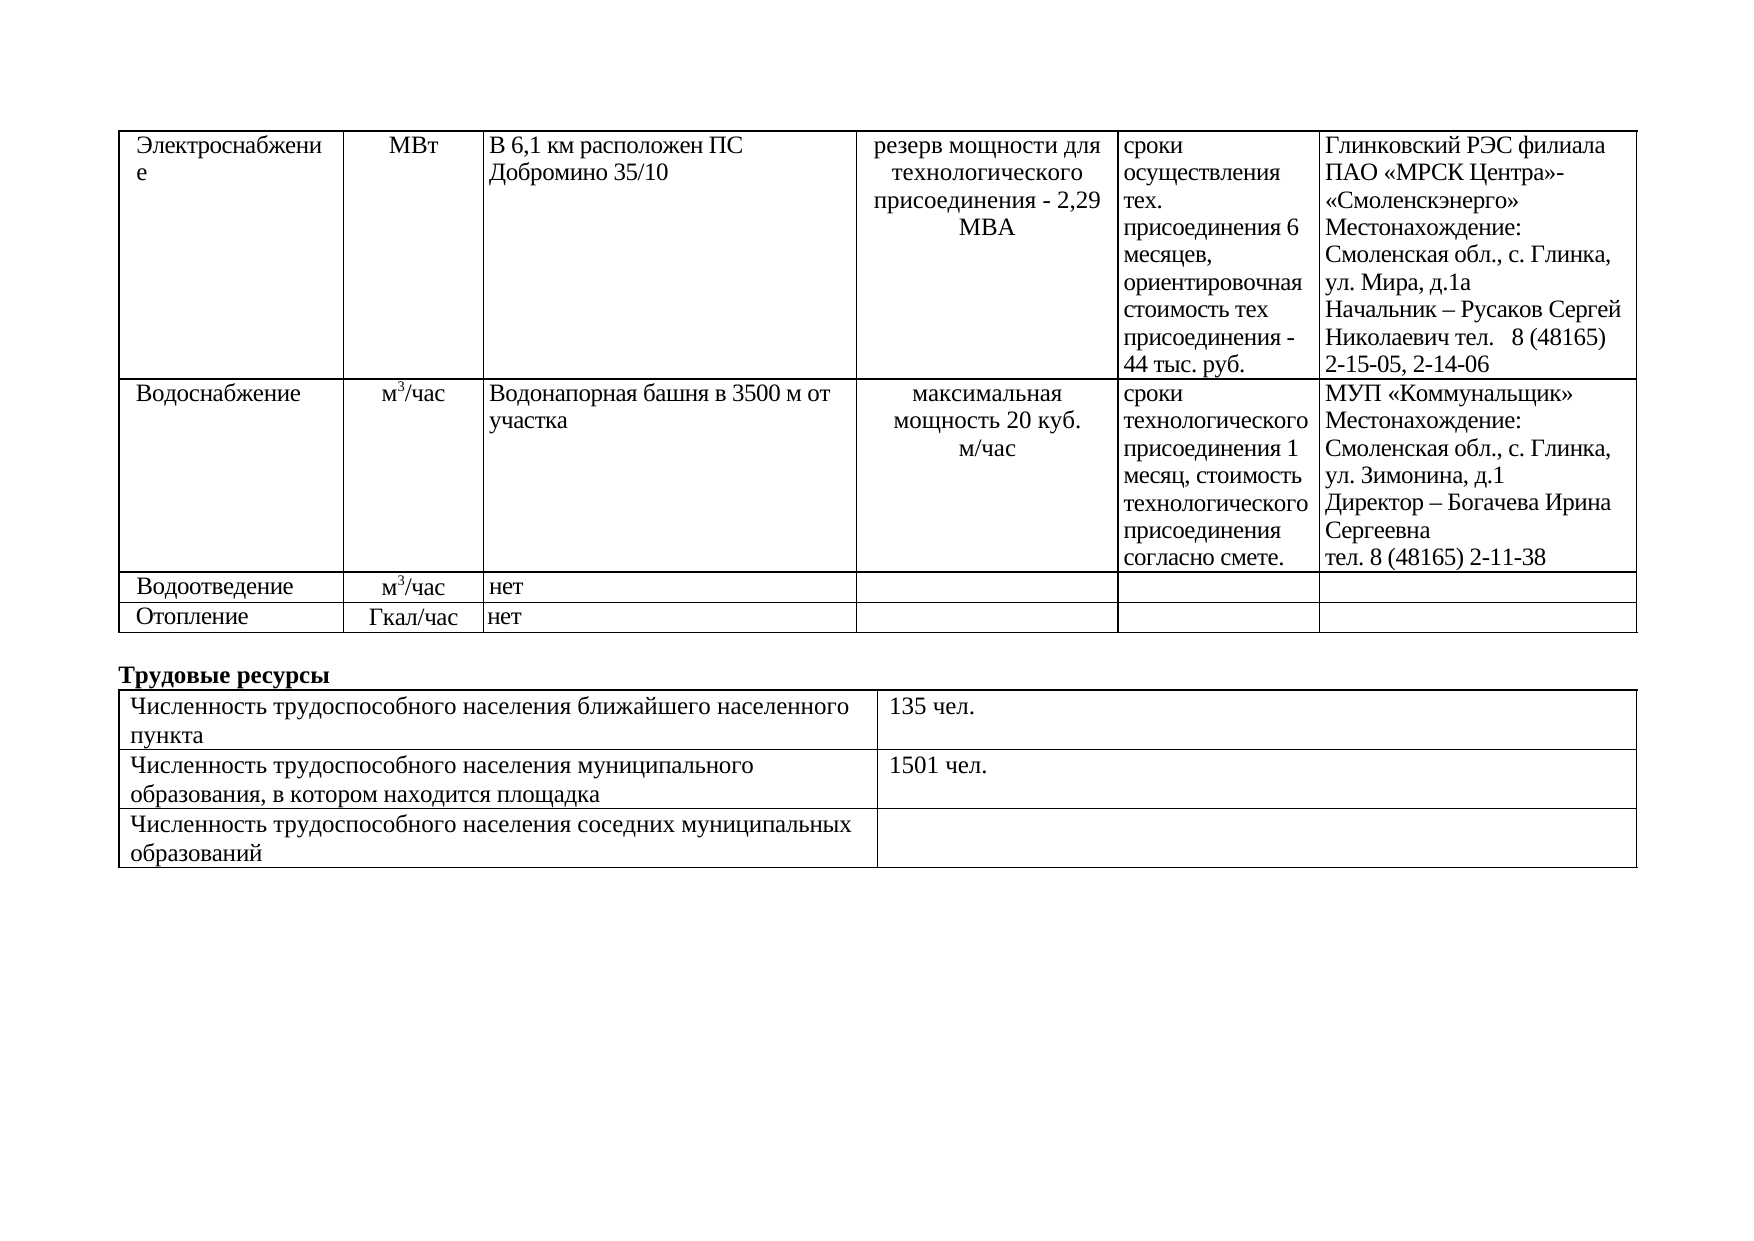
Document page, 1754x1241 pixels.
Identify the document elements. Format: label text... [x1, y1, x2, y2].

table_cell максимальная мощность 20 куб. м/час [857, 380, 1117, 571]
text Трудовые ресурсы [118, 662, 1636, 689]
table_cell [878, 809, 1636, 867]
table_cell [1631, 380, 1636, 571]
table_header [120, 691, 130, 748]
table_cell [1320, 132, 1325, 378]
table_cell Отопление [120, 603, 343, 632]
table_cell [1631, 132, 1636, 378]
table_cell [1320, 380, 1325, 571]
table_cell [857, 573, 868, 601]
table_cell [1320, 573, 1325, 601]
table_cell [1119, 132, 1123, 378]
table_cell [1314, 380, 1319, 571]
table_cell [857, 603, 868, 632]
table_cell Электроснабжение [120, 132, 343, 378]
table_cell Водонапорная башня в 3500 м от участка [484, 380, 856, 571]
table_cell Численность трудоспособного населения муниципального образования, в котором находится площадка [120, 750, 877, 807]
table_cell нет [484, 603, 856, 632]
table_cell резерв мощности для технологического присоединения - 2,29 МВА [857, 132, 1117, 378]
table_cell Водоотведение [120, 573, 343, 601]
table_cell [1314, 573, 1319, 601]
table_cell 1501 чел. [878, 750, 1636, 807]
table_cell [1119, 573, 1123, 601]
table_cell [1119, 603, 1123, 632]
table_cell [1631, 573, 1636, 601]
table_cell В 6,1 км расположен ПС Добромино 35/10 [484, 132, 856, 378]
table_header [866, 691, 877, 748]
table_cell [1631, 603, 1636, 632]
table_cell нет [484, 573, 856, 601]
table_cell Гкал/час [344, 603, 483, 632]
table_cell м3/час [344, 380, 483, 571]
table_cell МВт [344, 132, 483, 378]
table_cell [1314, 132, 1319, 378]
table_cell Численность трудоспособного населения соседних муниципальных образований [120, 809, 877, 867]
table_header 135 чел. [878, 691, 1636, 748]
table_cell [1314, 603, 1319, 632]
table_cell [1107, 573, 1117, 601]
table_cell Водоснабжение [120, 380, 343, 571]
table_cell [1107, 603, 1117, 632]
table_cell [1320, 603, 1325, 632]
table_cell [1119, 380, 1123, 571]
